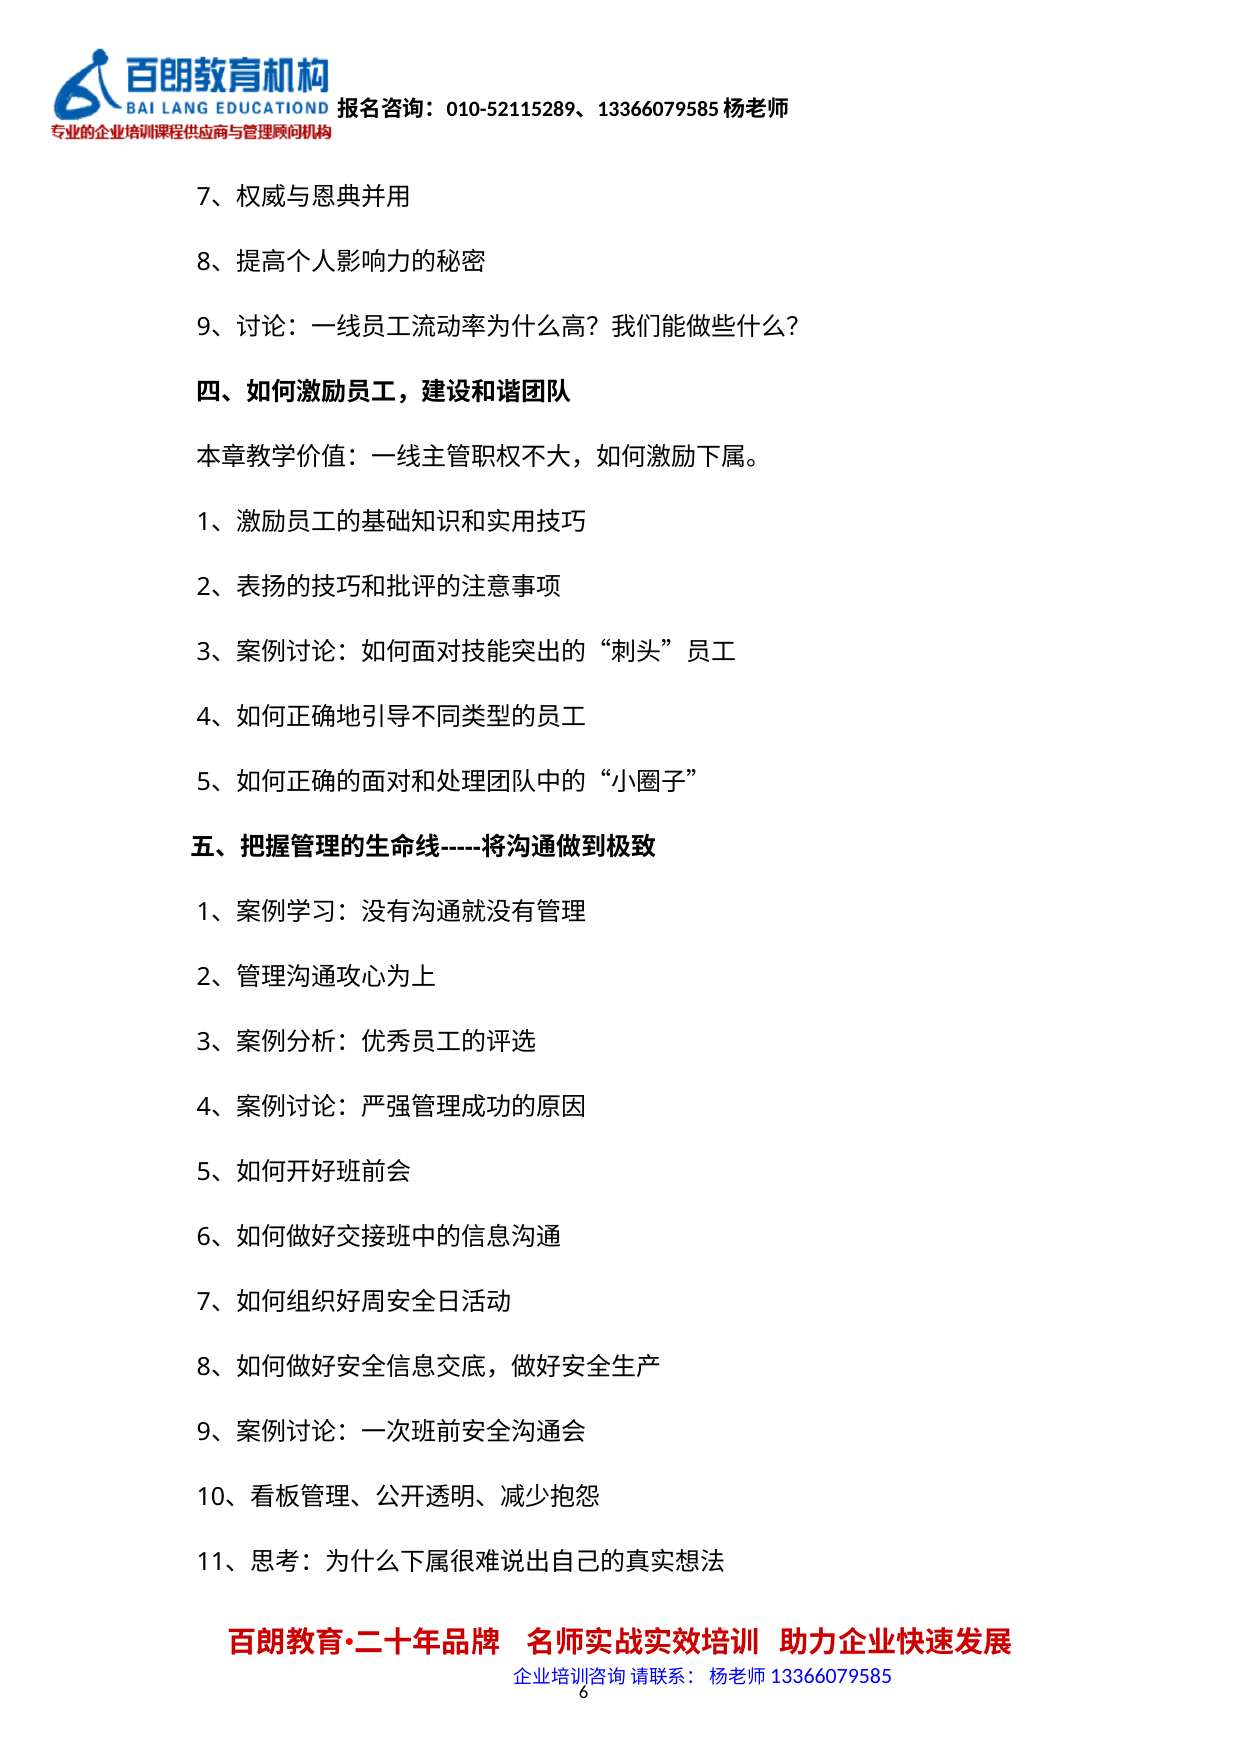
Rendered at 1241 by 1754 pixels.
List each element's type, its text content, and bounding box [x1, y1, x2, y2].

text 五、把握管理的生命线-----将沟通做到极致 [146, 812, 1094, 877]
text 5、如何开好班前会 [146, 1137, 1094, 1202]
text 3、案例分析：优秀员工的评选 [146, 1007, 1094, 1072]
text 1、激励员工的基础知识和实用技巧 [146, 487, 1094, 552]
text 3、案例讨论：如何面对技能突出的“刺头”员工 [146, 617, 1094, 682]
text 本章教学价值：一线主管职权不大，如何激励下属。 [146, 422, 1094, 487]
text 6、如何做好交接班中的信息沟通 [146, 1202, 1094, 1267]
text 四、如何激励员工，建设和谐团队 [146, 357, 1094, 422]
text 7、如何组织好周安全日活动 [146, 1267, 1094, 1332]
text 10、看板管理、公开透明、减少抱怨 [146, 1462, 1094, 1527]
text 8、提高个人影响力的秘密 [146, 227, 1094, 292]
text 1、案例学习：没有沟通就没有管理 [146, 877, 1094, 942]
text 4、案例讨论：严强管理成功的原因 [146, 1072, 1094, 1137]
text 9、讨论：一线员工流动率为什么高？我们能做些什么？ [146, 292, 1094, 357]
text 7、权威与恩典并用 [146, 162, 1094, 227]
text 2、表扬的技巧和批评的注意事项 [146, 552, 1094, 617]
text 11、思考：为什么下属很难说出自己的真实想法 [146, 1527, 1094, 1592]
text 9、案例讨论：一次班前安全沟通会 [146, 1397, 1094, 1462]
text 8、如何做好安全信息交底，做好安全生产 [146, 1332, 1094, 1397]
text 2、管理沟通攻心为上 [146, 942, 1094, 1007]
text 4、如何正确地引导不同类型的员工 [146, 682, 1094, 747]
text 5、如何正确的面对和处理团队中的“小圈子” [146, 747, 1094, 812]
picture [47, 45, 336, 145]
